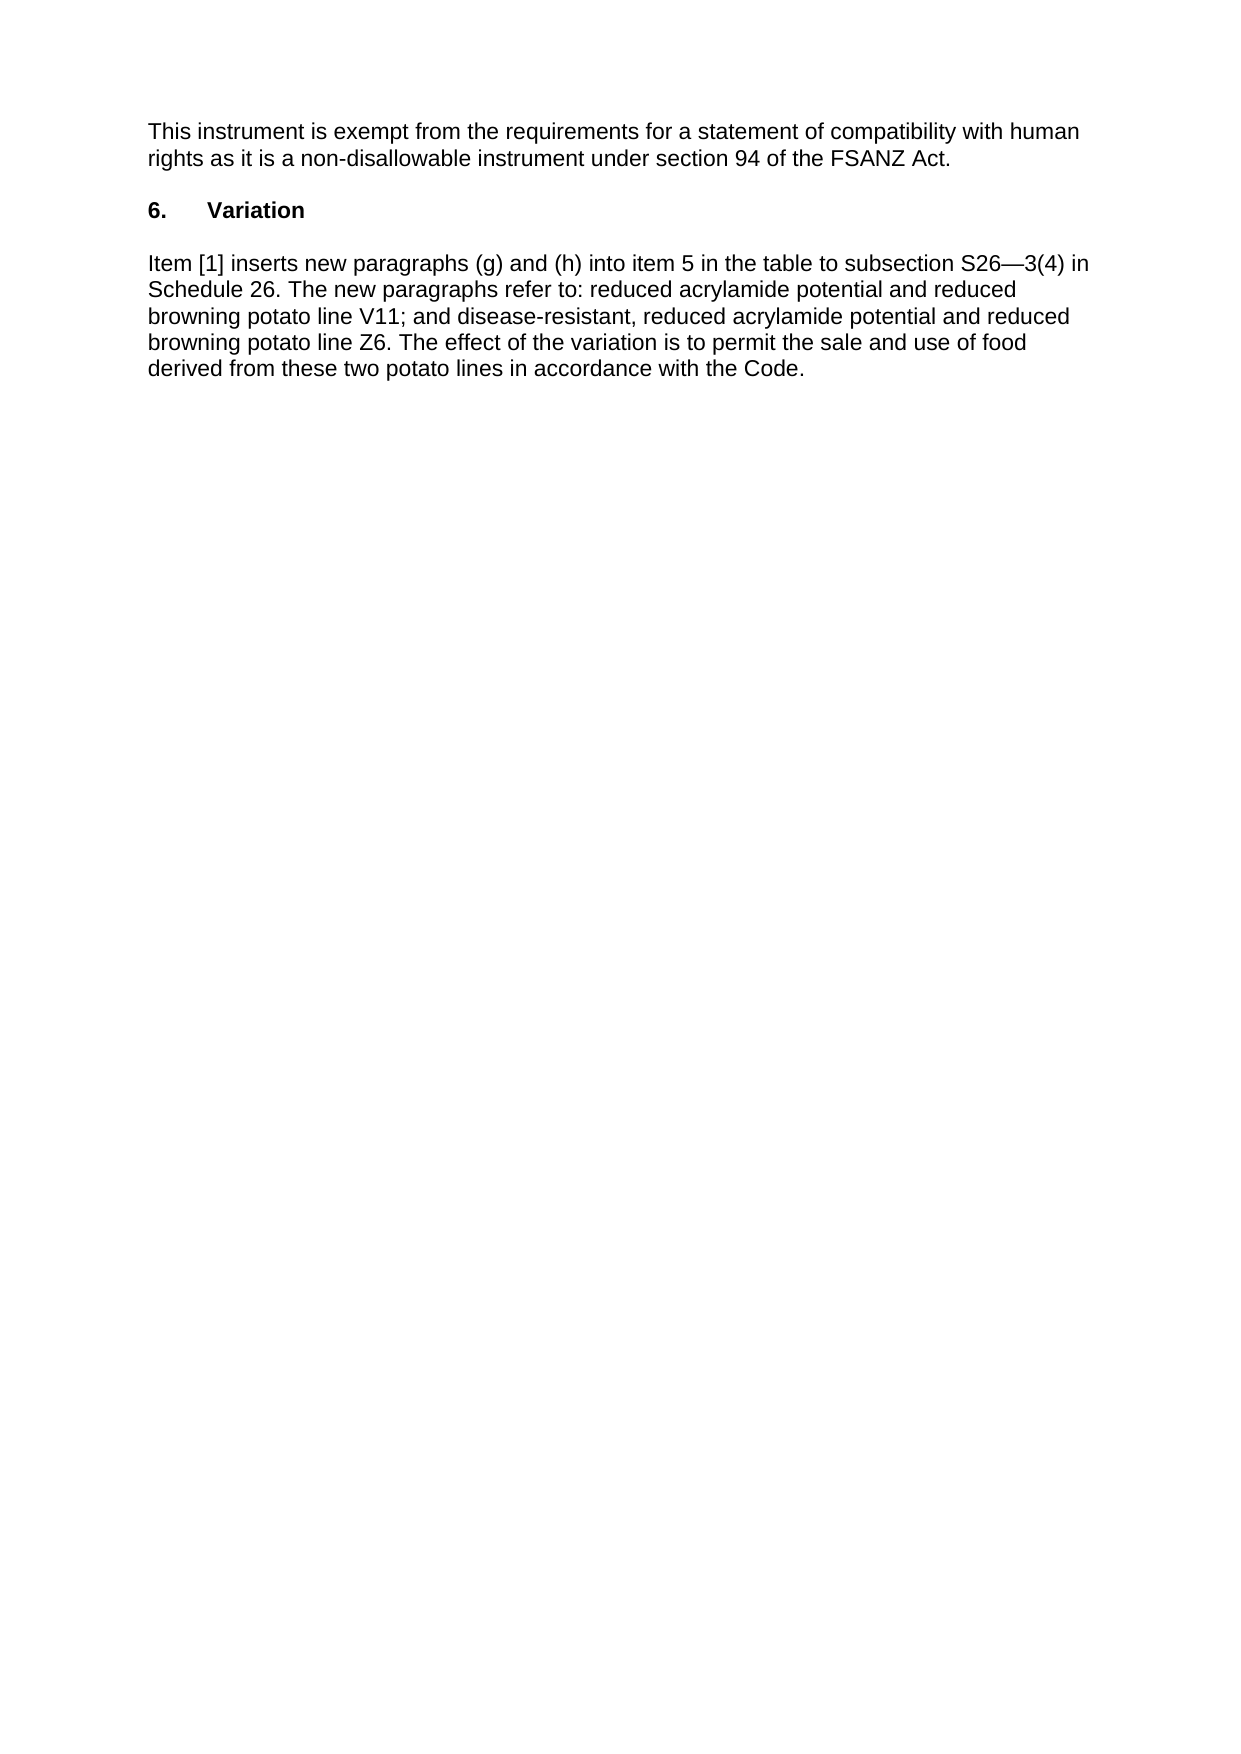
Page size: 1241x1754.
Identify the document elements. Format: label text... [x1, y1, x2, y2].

text This instrument is exempt from the requirements for a statement of compatibility with human rights as it is a non-disallowable instrument under section 94 of the FSANZ Act. [148, 118, 1092, 171]
text 6. Variation [148, 197, 1092, 224]
text Item [1] inserts new paragraphs (g) and (h) into item 5 in the table to subsection S26—3(4) in Schedule 26. The new paragraphs refer to: reduced acrylamide potential and reduced browning potato line V11; and disease-resistant, reduced acrylamide potential and reduced browning potato line Z6. The effect of the variation is to permit the sale and use of food derived from these two potato lines in accordance with the Code. [148, 250, 1092, 382]
